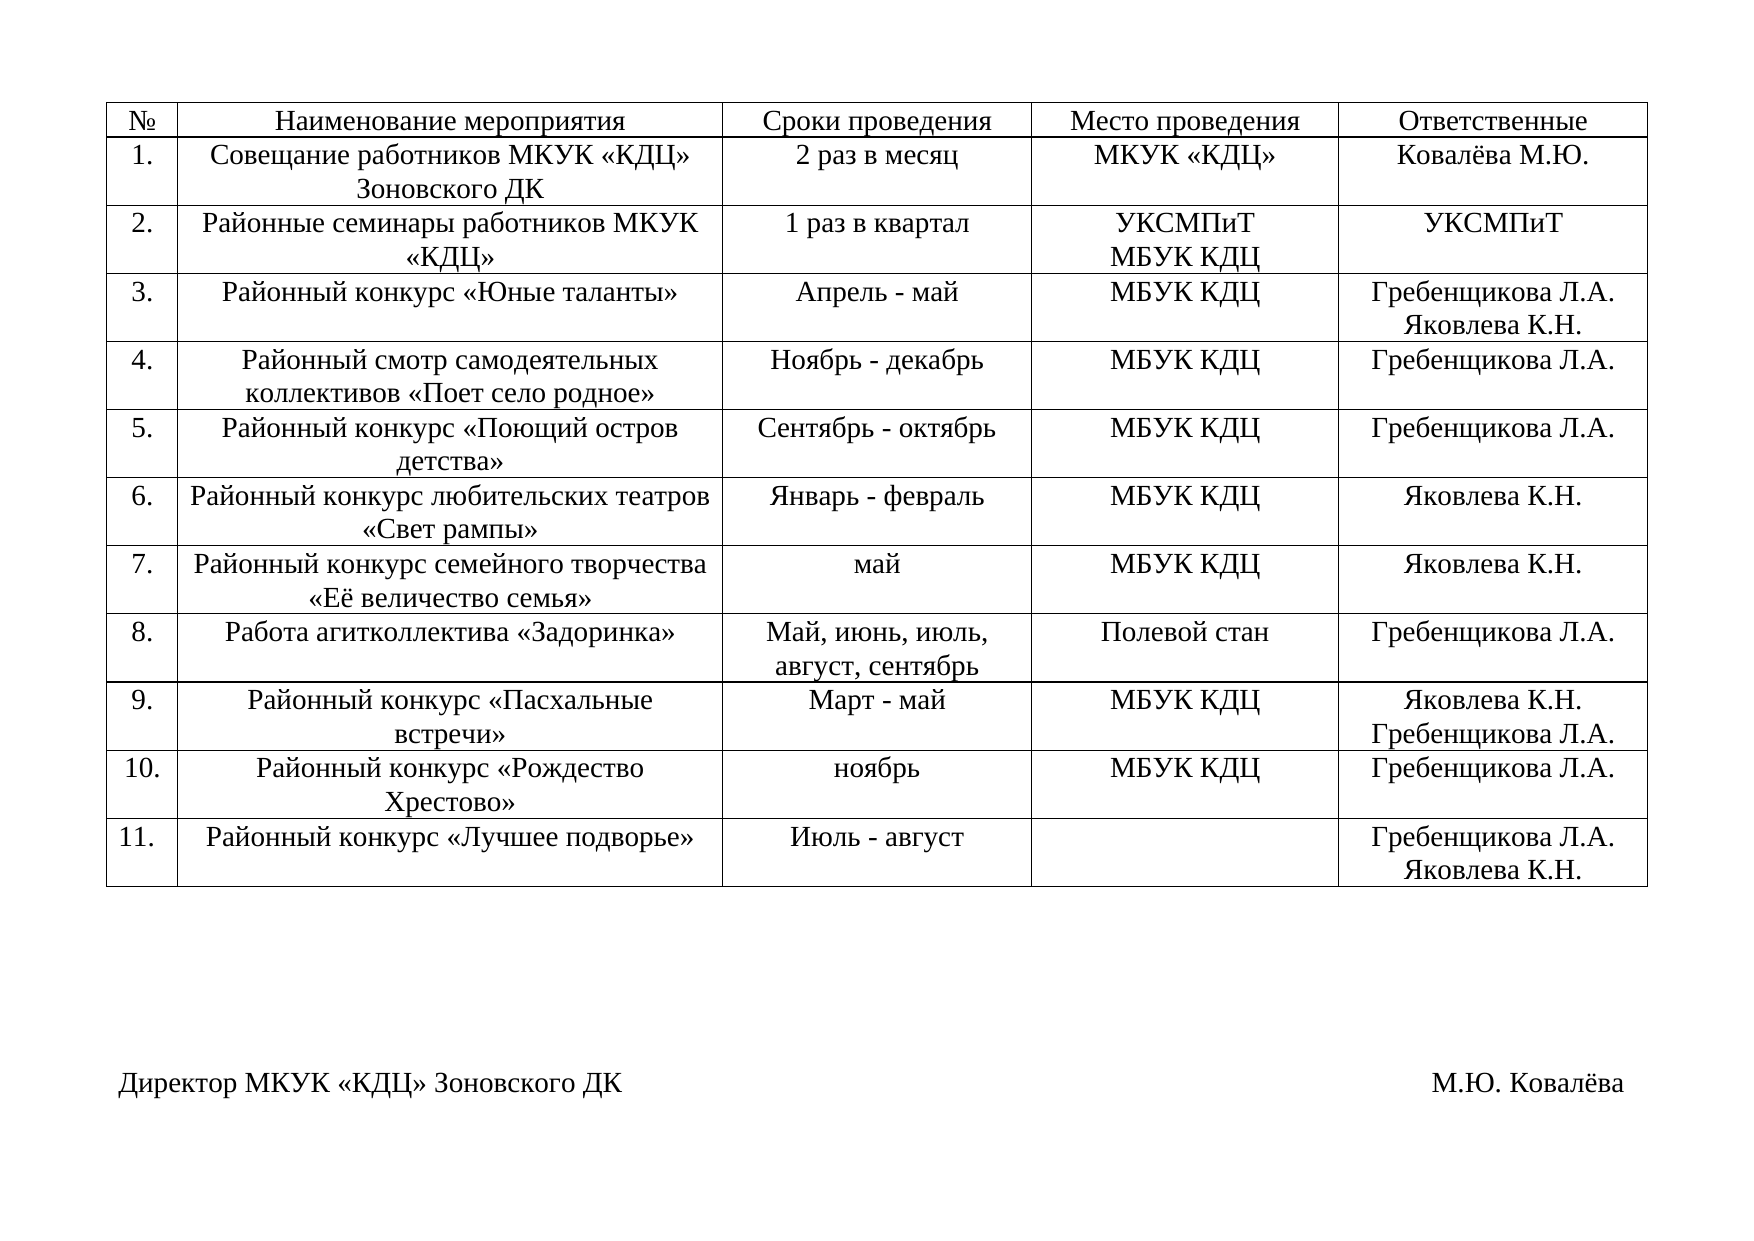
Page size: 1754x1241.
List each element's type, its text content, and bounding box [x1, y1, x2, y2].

table_cell МБУК КДЦ [1032, 410, 1338, 477]
table_cell 6. [107, 478, 177, 545]
table_cell УКСМПиТ МБУК КДЦ [1032, 206, 1338, 273]
table_cell 1. [107, 138, 177, 204]
table_cell Ковалёва М.Ю. [1339, 138, 1647, 204]
table_cell Работа агитколлектива «Задоринка» [178, 614, 722, 681]
table_cell МБУК КДЦ [1032, 683, 1338, 749]
table_cell МБУК КДЦ [1032, 274, 1338, 341]
table_cell 1 раз в квартал [723, 206, 1031, 273]
table_cell 7. [107, 546, 177, 613]
table_cell 10. [107, 751, 177, 818]
table_cell Районный конкурс «Рождество Хрестово» [178, 751, 722, 818]
table_cell Гребенщикова Л.А. [1339, 614, 1647, 681]
table_cell Гребенщикова Л.А. Яковлева К.Н. [1339, 274, 1647, 341]
table_header Сроки проведения [723, 103, 1031, 136]
table_cell МБУК КДЦ [1032, 342, 1338, 409]
table_cell Апрель - май [723, 274, 1031, 341]
table_cell Совещание работников МКУК «КДЦ» Зоновского ДК [178, 138, 722, 204]
table_cell МКУК «КДЦ» [1032, 138, 1338, 204]
table_cell Районный конкурс любительских театров «Свет рампы» [178, 478, 722, 545]
table_cell Сентябрь - октябрь [723, 410, 1031, 477]
table_header № [107, 103, 177, 136]
table_cell Гребенщикова Л.А. [1339, 751, 1647, 818]
table_cell 4. [107, 342, 177, 409]
table_cell 11. [107, 819, 177, 886]
table_cell Гребенщикова Л.А. [1339, 410, 1647, 477]
table_cell 5. [107, 410, 177, 477]
table_header Наименование мероприятия [178, 103, 722, 136]
table_cell май [723, 546, 1031, 613]
table_cell Май, июнь, июль, август, сентябрь [723, 614, 1031, 681]
table_cell Районный конкурс «Юные таланты» [178, 274, 722, 341]
table_cell УКСМПиТ [1339, 206, 1647, 273]
table_cell 9. [107, 683, 177, 749]
table_cell Полевой стан [1032, 614, 1338, 681]
table_cell Ноябрь - декабрь [723, 342, 1031, 409]
table_cell Районные семинары работников МКУК «КДЦ» [178, 206, 722, 273]
table_cell Яковлева К.Н. [1339, 546, 1647, 613]
table_cell Районный конкурс семейного творчества «Её величество семья» [178, 546, 722, 613]
table_cell ноябрь [723, 751, 1031, 818]
table_header Ответственные [1339, 103, 1647, 136]
table_cell 8. [107, 614, 177, 681]
table_cell Яковлева К.Н. [1339, 478, 1647, 545]
table_cell Районный конкурс «Пасхальные встречи» [178, 683, 722, 749]
table_cell Районный конкурс «Лучшее подворье» [178, 819, 722, 886]
table_cell Районный конкурс «Поющий остров детства» [178, 410, 722, 477]
table_cell Гребенщикова Л.А. [1339, 342, 1647, 409]
table_cell Яковлева К.Н. Гребенщикова Л.А. [1339, 683, 1647, 749]
table_cell МБУК КДЦ [1032, 751, 1338, 818]
table_cell Март - май [723, 683, 1031, 749]
table_cell МБУК КДЦ [1032, 546, 1338, 613]
table_cell Районный смотр самодеятельных коллективов «Поет село родное» [178, 342, 722, 409]
table_cell 2 раз в месяц [723, 138, 1031, 204]
table_cell Гребенщикова Л.А. Яковлева К.Н. [1339, 819, 1647, 886]
text Директор МКУК «КДЦ» Зоновского ДК М.Ю. Ковалёва [118, 1065, 1636, 1098]
table_cell Июль - август [723, 819, 1031, 886]
table_cell МБУК КДЦ [1032, 478, 1338, 545]
table_cell 3. [107, 274, 177, 341]
table_header Место проведения [1032, 103, 1338, 136]
table_cell 2. [107, 206, 177, 273]
table_cell [1032, 819, 1338, 886]
table_cell Январь - февраль [723, 478, 1031, 545]
